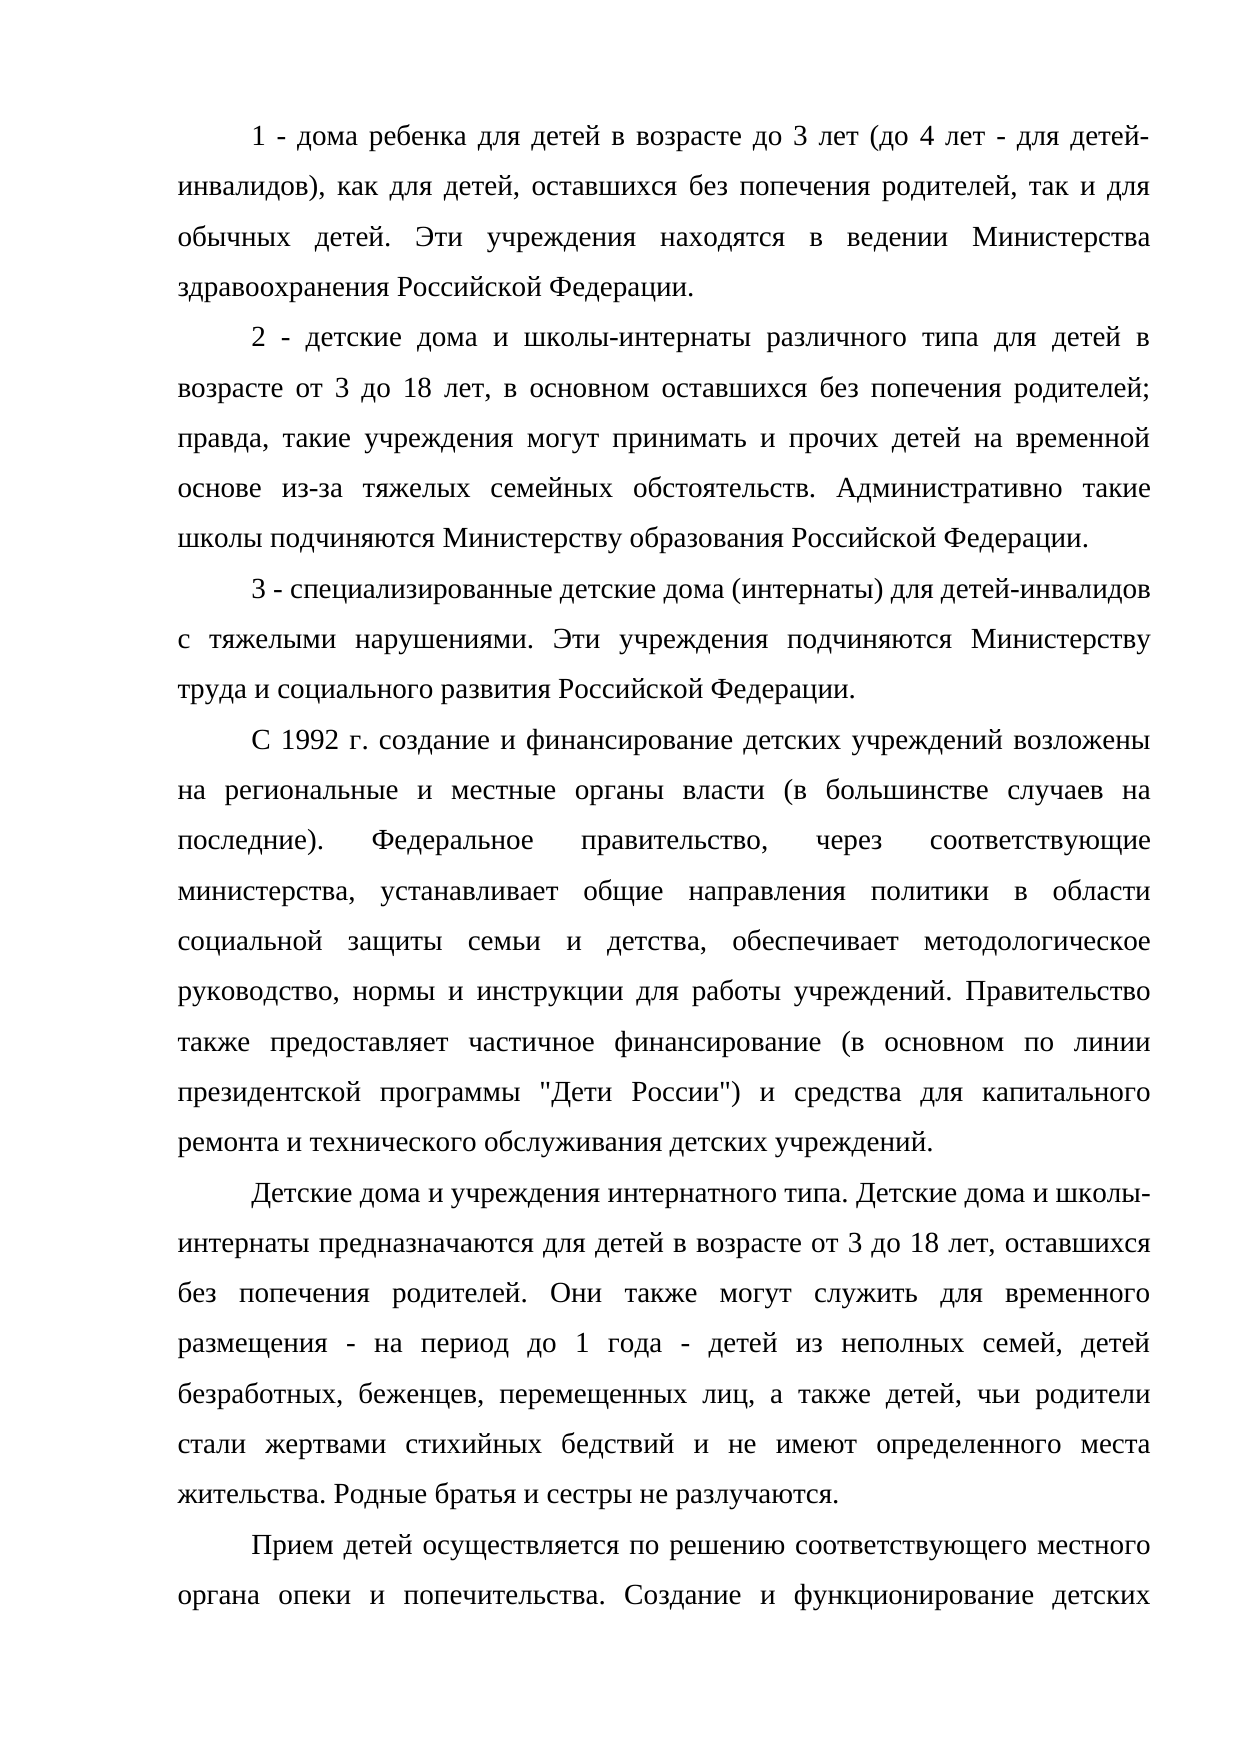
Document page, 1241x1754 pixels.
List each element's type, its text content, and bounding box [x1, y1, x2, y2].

text С . создание и финансирование детских учреждений возложены на региональные и местные органы власти (в большинстве случаев на последние). Федеральное правительство, через соответствующие министерства, устанавливает общие направления политики в области социальной защиты семьи и детства, обеспечивает методологическое руководство, нормы и инструкции для работы учреждений. Правительство также предоставляет частичное финансирование (в основном по линии президентской программы "Дети России") и средства для капитального ремонта и технического обслуживания детских учреждений. [177, 722, 1152, 1158]
text 3 - специализированные детские дома (интернаты) для детей-инвалидов с тяжелыми нарушениями. Эти учреждения подчиняются Министерству труда и социального развития Российской Федерации. [177, 571, 1152, 705]
text Детские дома и учреждения интернатного типа. Детские дома и школы-интернаты предназначаются для детей в возрасте от 3 до 18 лет, оставшихся без попечения родителей. Они также могут служить для временного размещения - на период до 1 года - детей из неполных семей, детей безработных, беженцев, перемещенных лиц, а также детей, чьи родители стали жертвами стихийных бедствий и не имеют определенного места жительства. Родные братья и сестры не разлучаются. [177, 1175, 1152, 1510]
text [177, 1527, 1152, 1611]
text 1 - дома ребенка для детей в возрасте до 3 лет (до 4 лет - для детей-инвалидов), как для детей, оставшихся без попечения родителей, так и для обычных детей. Эти учреждения находятся в ведении Министерства здравоохранения Российской Федерации. [177, 118, 1152, 303]
text 2 - детские дома и школы-интернаты различного типа для детей в возрасте от 3 до 18 лет, в основном оставшихся без попечения родителей; правда, такие учреждения могут принимать и прочих детей на временной основе из-за тяжелых семейных обстоятельств. Административно такие школы подчиняются Министерству образования Российской Федерации. [177, 319, 1152, 554]
